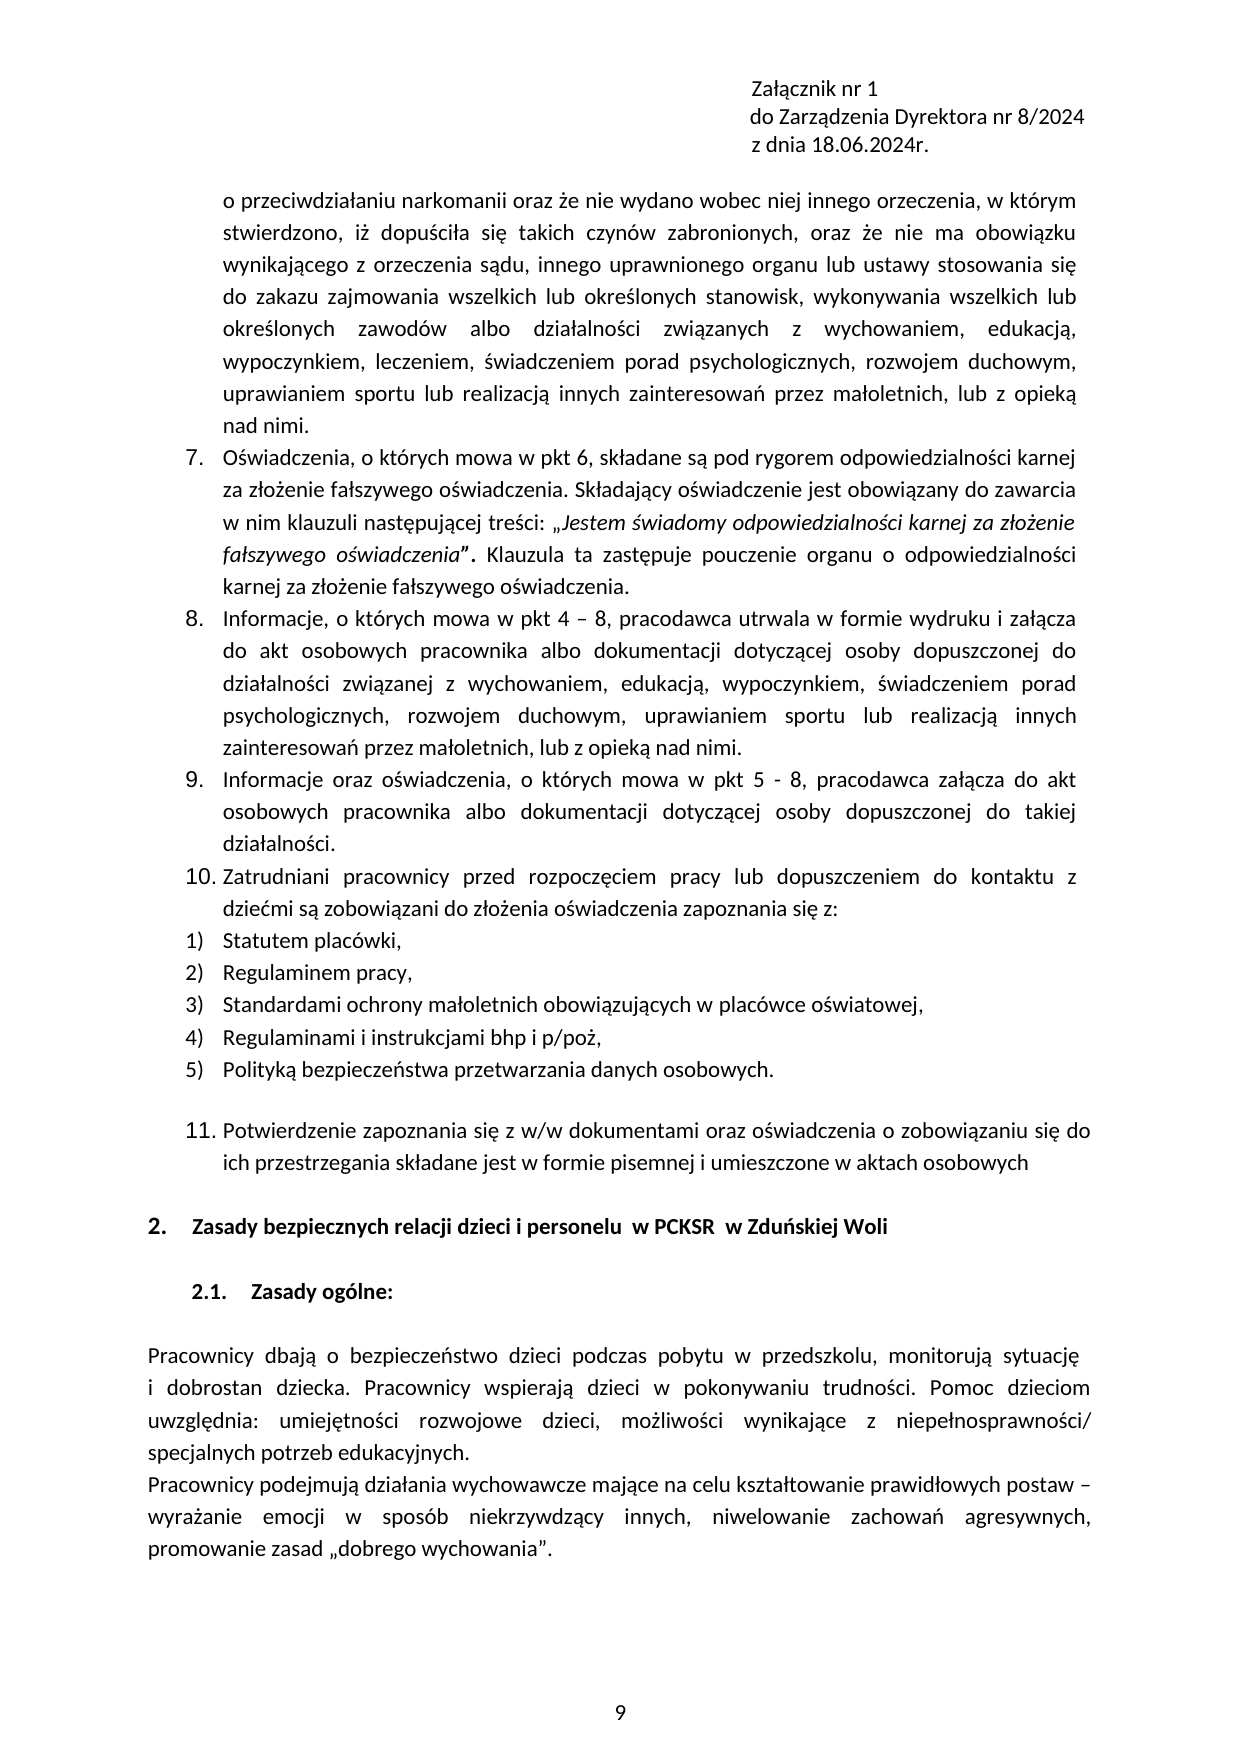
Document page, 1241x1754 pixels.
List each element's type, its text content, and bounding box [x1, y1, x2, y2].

list Zatrudniani pracownicy przed rozpoczęciem pracy lub dopuszczeniem do kontaktu z dziećmi są zobowiązani do złożenia oświadczenia zapoznania się z: [185, 862, 1078, 922]
list Oświadczenia, o których mowa w pkt 6, składane są pod rygorem odpowiedzialności karnej za złożenie fałszywego oświadczenia. Składający oświadczenie jest obowiązany do zawarcia w nim klauzuli następującej treści: „Jestem świadomy odpowiedzialności karnej za złożenie fałszywego oświadczenia”. Klauzula ta zastępuje pouczenie organu o odpowiedzialności karnej za złożenie fałszywego oświadczenia. [185, 443, 1078, 600]
list Zasady ogólne: [191, 1277, 1039, 1305]
list Informacje oraz oświadczenia, o których mowa w pkt 5 - 8, pracodawca załącza do akt osobowych pracownika albo dokumentacji dotyczącej osoby dopuszczonej do takiej działalności. [185, 765, 1078, 858]
list Regulaminami i instrukcjami bhp i p/poż, [185, 1023, 1078, 1051]
list Regulaminem pracy, [185, 958, 1078, 986]
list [185, 186, 1078, 439]
list Standardami ochrony małoletnich obowiązujących w placówce oświatowej, [185, 991, 1078, 1018]
list Polityką bezpieczeństwa przetwarzania danych osobowych. [185, 1055, 1078, 1083]
text Pracownicy podejmują działania wychowawcze mające na celu kształtowanie prawidłowych postaw – wyrażanie emocji w sposób niekrzywdzący innych, niwelowanie zachowań agresywnych, promowanie zasad „dobrego wychowania”. [148, 1470, 1093, 1562]
list Potwierdzenie zapoznania się z w/w dokumentami oraz oświadczenia o zobowiązaniu się do ich przestrzegania składane jest w formie pisemnej i umieszczone w aktach osobowych [185, 1116, 1093, 1176]
list Zasady bezpiecznych relacji dzieci i personelu w PCKSR w Zduńskiej Woli [148, 1210, 1039, 1240]
text Pracownicy dbają o bezpieczeństwo dzieci podczas pobytu w przedszkolu, monitorują sytuację i dobrostan dziecka. Pracownicy wspierają dzieci w pokonywaniu trudności. Pomoc dzieciom uwzględnia: umiejętności rozwojowe dzieci, możliwości wynikające z niepełnosprawności/ specjalnych potrzeb edukacyjnych. [148, 1341, 1093, 1466]
list Statutem placówki, [185, 926, 1078, 954]
list Informacje, o których mowa w pkt 4 – 8, pracodawca utrwala w formie wydruku i załącza do akt osobowych pracownika albo dokumentacji dotyczącej osoby dopuszczonej do działalności związanej z wychowaniem, edukacją, wypoczynkiem, świadczeniem porad psychologicznych, rozwojem duchowym, uprawianiem sportu lub realizacją innych zainteresowań przez małoletnich, lub z opieką nad nimi. [185, 604, 1078, 761]
